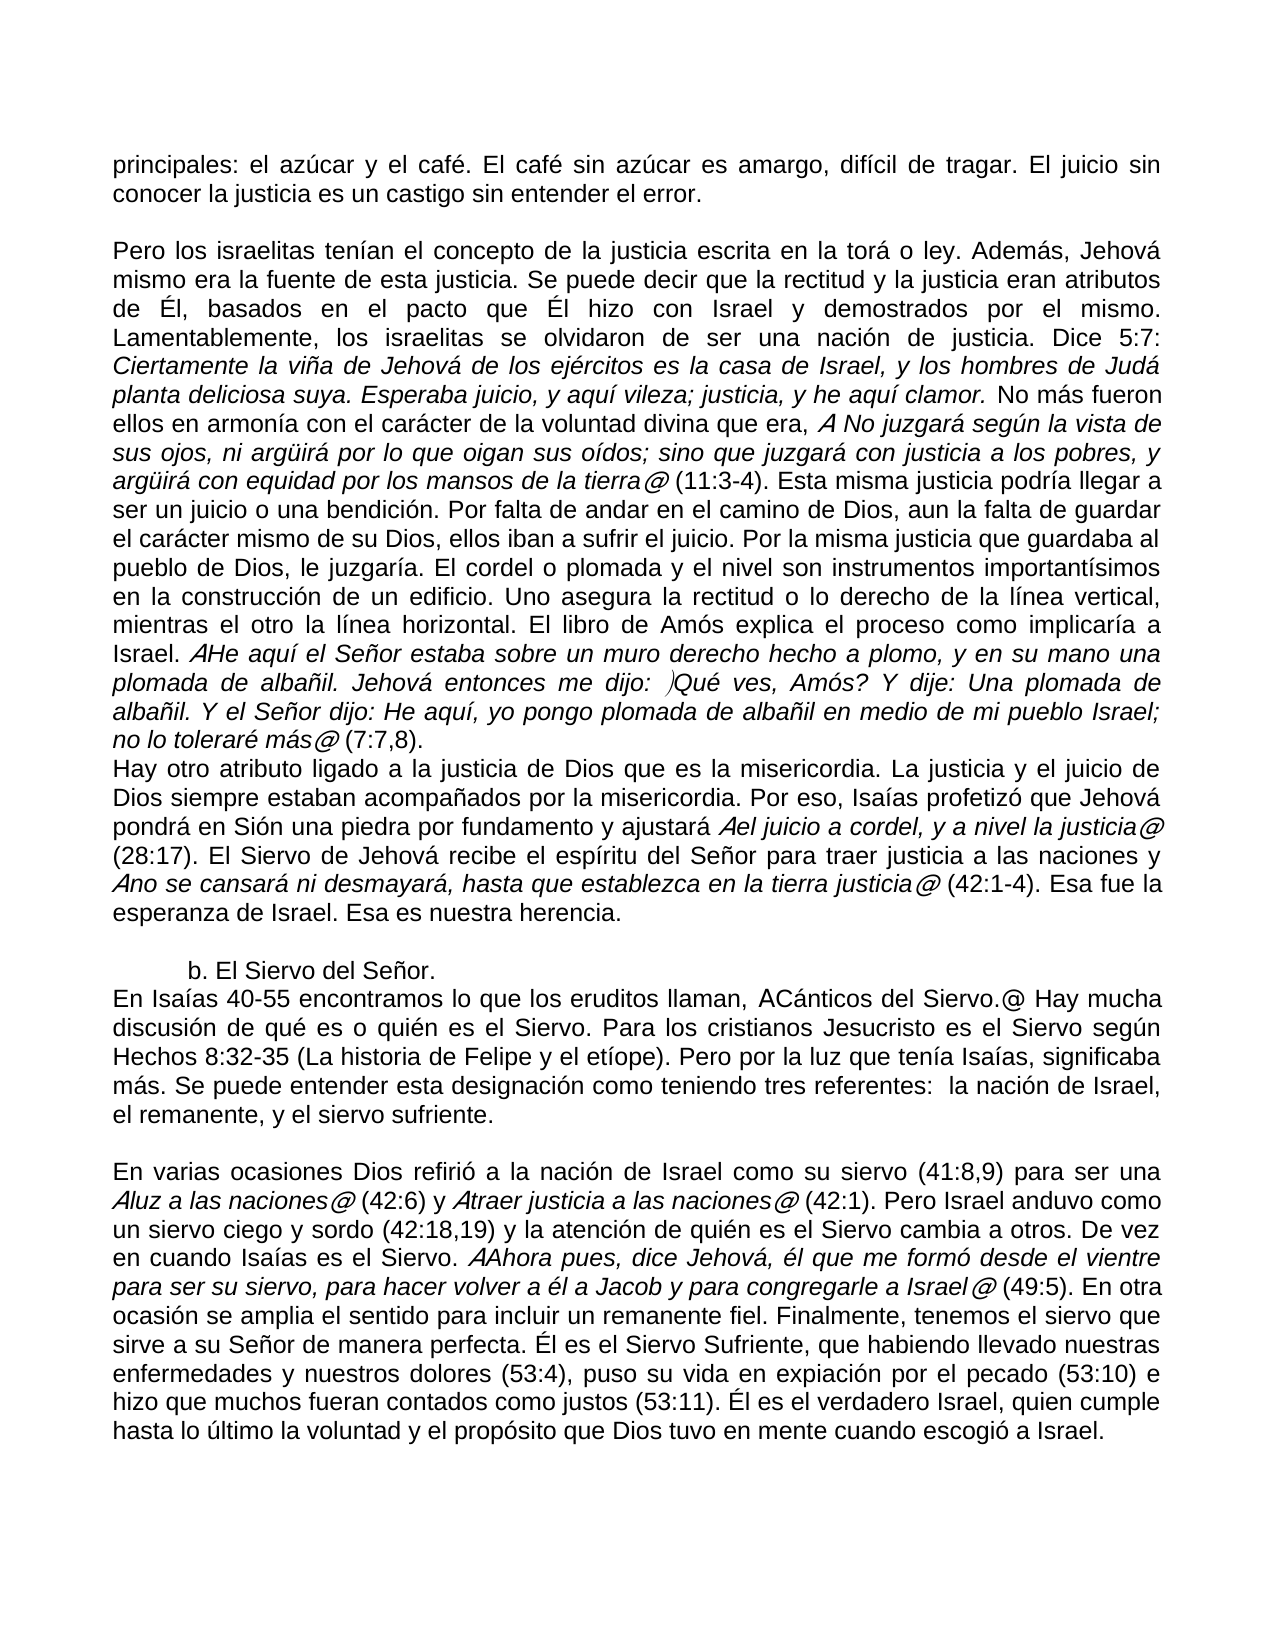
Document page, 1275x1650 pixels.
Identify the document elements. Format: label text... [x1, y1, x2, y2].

text Pero los israelitas tenían el concepto de la justicia escrita en la torá o ley. Además, Jehová mismo era la fuente de esta justicia. Se puede decir que la rectitud y la justicia eran atributos de Él, basados en el pacto que Él hizo con Israel y demostrados por el mismo. Lamentablemente, los israelitas se olvidaron de ser una nación de justicia. Dice 5:7: Ciertamente la viña de Jehová de los ejércitos es la casa de Israel, y los hombres de Judá planta deliciosa suya. Esperaba juicio, y aquí vileza; justicia, y he aquí clamor. No más fueron ellos en armonía con el carácter de la voluntad divina que era, No juzgará según la vista de sus ojos, ni argüirá por lo que oigan sus oídos; sino que juzgará con justicia a los pobres, y argüirá con equidad por los mansos de la tierra (11:3-4). Esta misma justicia podría llegar a ser un juicio o una bendición. Por falta de andar en el camino de Dios, aun la falta de guardar el carácter mismo de su Dios, ellos iban a sufrir el juicio. Por la misma justicia que guardaba al pueblo de Dios, le juzgaría. El cordel o plomada y el nivel son instrumentos importantísimos en la construcción de un edificio. Uno asegura la rectitud o lo derecho de la línea vertical, mientras el otro la línea horizontal. El libro de Amós explica el proceso como implicaría a Israel. He aquí el Señor estaba sobre un muro derecho hecho a plomo, y en su mano una plomada de albañil. Jehová entonces me dijo: Qué ves, Amós? Y dije: Una plomada de albañil. Y el Señor dijo: He aquí, yo pongo plomada de albañil en medio de mi pueblo Israel; no lo toleraré más (7:7,8). [112, 236, 1162, 754]
text Hay otro atributo ligado a la justicia de Dios que es la misericordia. La justicia y el juicio de Dios siempre estaban acompañados por la misericordia. Por eso, Isaías profetizó que Jehová pondrá en Sión una piedra por fundamento y ajustará el juicio a cordel, y a nivel la justicia (28:17). El Siervo de Jehová recibe el espíritu del Señor para traer justicia a las naciones y no se cansará ni desmayará, hasta que establezca en la tierra justicia (42:1-4). Esa fue la esperanza de Israel. Esa es nuestra herencia. [112, 754, 1162, 927]
text En varias ocasiones Dios refirió a la nación de Israel como su siervo (41:8,9) para ser una luz a las naciones (42:6) y traer justicia a las naciones (42:1). Pero Israel anduvo como un siervo ciego y sordo (42:18,19) y la atención de quién es el Siervo cambia a otros. De vez en cuando Isaías es el Siervo. Ahora pues, dice Jehová, él que me formó desde el vientre para ser su siervo, para hacer volver a él a Jacob y para congregarle a Israel (49:5). En otra ocasión se amplia el sentido para incluir un remanente fiel. Finalmente, tenemos el siervo que sirve a su Señor de manera perfecta. Él es el Siervo Sufriente, que habiendo llevado nuestras enfermedades y nuestros dolores (53:4), puso su vida en expiación por el pecado (53:10) e hizo que muchos fueran contados como justos (53:11). Él es el verdadero Israel, quien cumple hasta lo último la voluntad y el propósito que Dios tuvo en mente cuando escogió a Israel. [112, 1157, 1162, 1445]
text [112, 150, 1162, 207]
text En Isaías 40-55 encontramos lo que los eruditos llaman, Cánticos del Siervo. Hay mucha discusión de qué es o quién es el Siervo. Para los cristianos Jesucristo es el Siervo según Hechos 8:32-35 (La historia de Felipe y el etíope). Pero por la luz que tenía Isaías, significaba más. Se puede entender esta designación como teniendo tres referentes: la nación de Israel, el remanente, y el siervo sufriente. [112, 984, 1162, 1128]
text b. El Siervo del Señor. [112, 956, 1162, 984]
